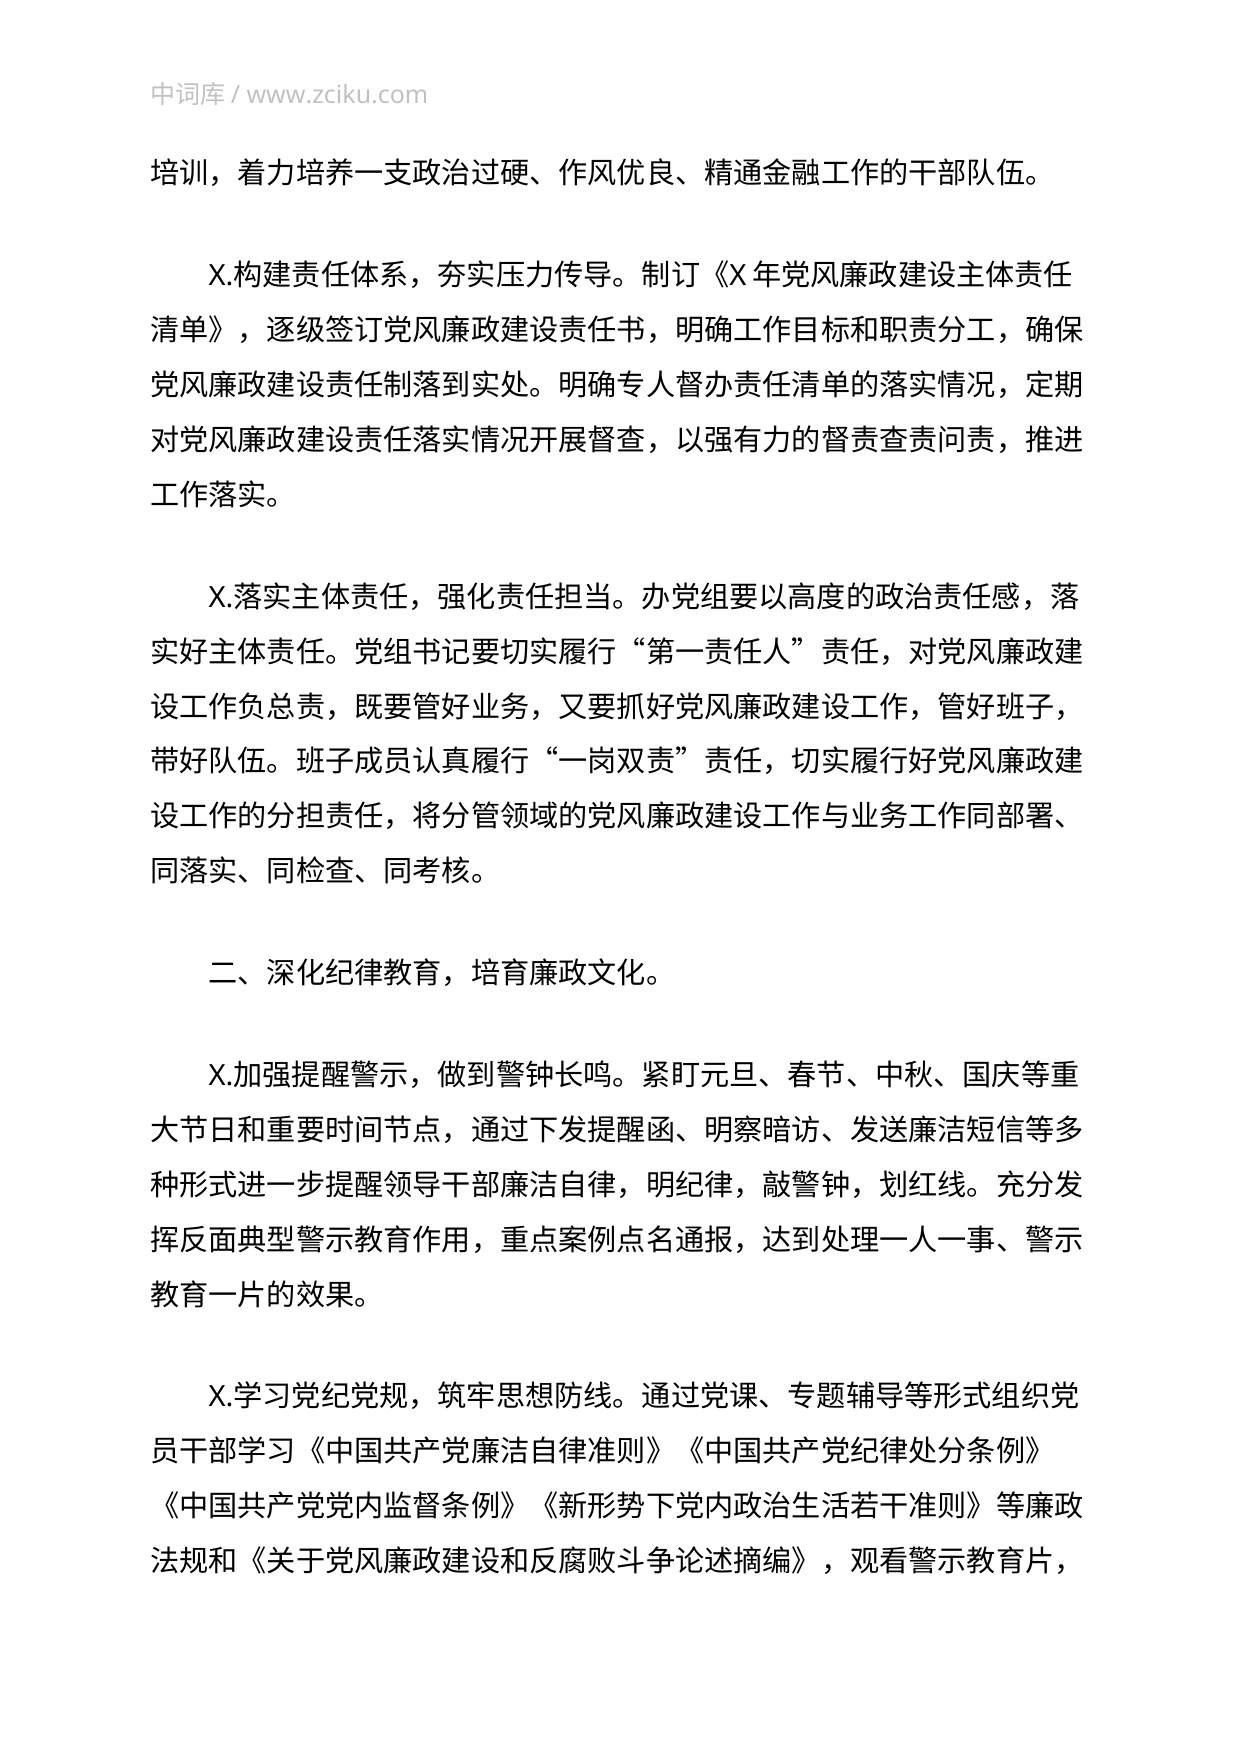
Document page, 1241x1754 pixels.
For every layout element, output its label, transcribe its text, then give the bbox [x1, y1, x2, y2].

text X.落实主体责任，强化责任担当。办党组要以高度的政治责任感，落实好主体责任。党组书记要切实履行“第一责任人”责任，对党风廉政建设工作负总责，既要管好业务，又要抓好党风廉政建设工作，管好班子，带好队伍。班子成员认真履行“一岗双责”责任，切实履行好党风廉政建设工作的分担责任，将分管领域的党风廉政建设工作与业务工作同部署、同落实、同检查、同考核。 [150, 573, 1090, 890]
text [150, 1373, 1090, 1580]
text 二、深化纪律教育，培育廉政文化。 [150, 949, 1090, 992]
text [150, 150, 1090, 192]
text X.构建责任体系，夯实压力传导。制订《X年党风廉政建设主体责任清单》，逐级签订党风廉政建设责任书，明确工作目标和职责分工，确保党风廉政建设责任制落到实处。明确专人督办责任清单的落实情况，定期对党风廉政建设责任落实情况开展督查，以强有力的督责查责问责，推进工作落实。 [150, 252, 1090, 514]
text X.加强提醒警示，做到警钟长鸣。紧盯元旦、春节、中秋、国庆等重大节日和重要时间节点，通过下发提醒函、明察暗访、发送廉洁短信等多种形式进一步提醒领导干部廉洁自律，明纪律，敲警钟，划红线。充分发挥反面典型警示教育作用，重点案例点名通报，达到处理一人一事、警示教育一片的效果。 [150, 1051, 1090, 1313]
